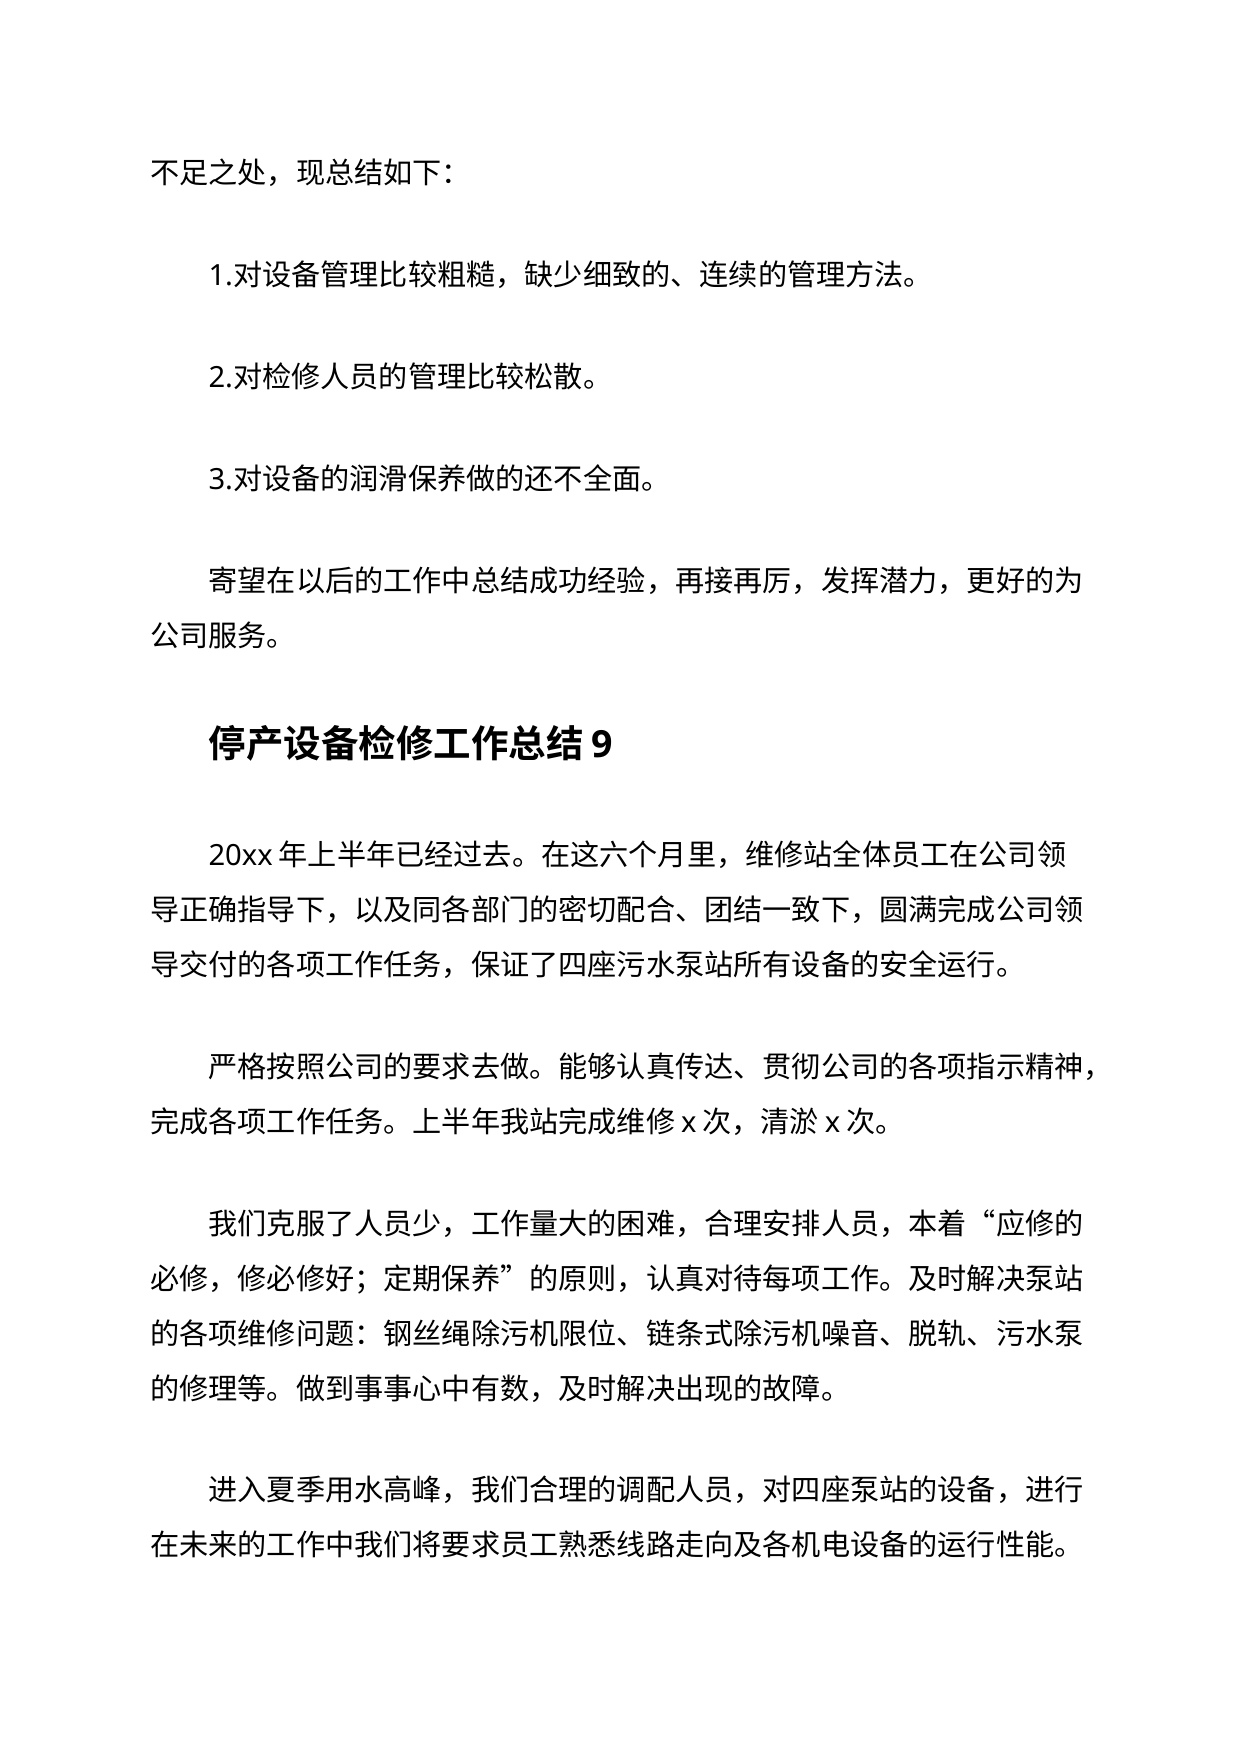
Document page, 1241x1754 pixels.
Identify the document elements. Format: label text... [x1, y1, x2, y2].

text 寄望在以后的工作中总结成功经验，再接再厉，发挥潜力，更好的为公司服务。 [150, 558, 1090, 655]
text 3.对设备的润滑保养做的还不全面。 [150, 456, 1090, 498]
text 1.对设备管理比较粗糙，缺少细致的、连续的管理方法。 [150, 252, 1090, 294]
text 我们克服了人员少，工作量大的困难，合理安排人员，本着“应修的必修，修必修好；定期保养”的原则，认真对待每项工作。及时解决泵站的各项维修问题：钢丝绳除污机限位、链条式除污机噪音、脱轨、污水泵的修理等。做到事事心中有数，及时解决出现的故障。 [150, 1201, 1090, 1407]
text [150, 150, 1090, 192]
text 严格按照公司的要求去做。能够认真传达、贯彻公司的各项指示精神，完成各项工作任务。上半年我站完成维修x次，清淤x次。 [150, 1044, 1090, 1141]
text 进入夏季用水高峰，我们合理的调配人员，对四座泵站的设备，进行在未来的工作中我们将要求员工熟悉线路走向及各机电设备的运行性能。 [150, 1467, 1090, 1564]
text 停产设备检修工作总结9 [150, 714, 1090, 769]
text 20xx年上半年已经过去。在这六个月里，维修站全体员工在公司领导正确指导下，以及同各部门的密切配合、团结一致下，圆满完成公司领导交付的各项工作任务，保证了四座污水泵站所有设备的安全运行。 [150, 832, 1090, 984]
text 2.对检修人员的管理比较松散。 [150, 354, 1090, 396]
